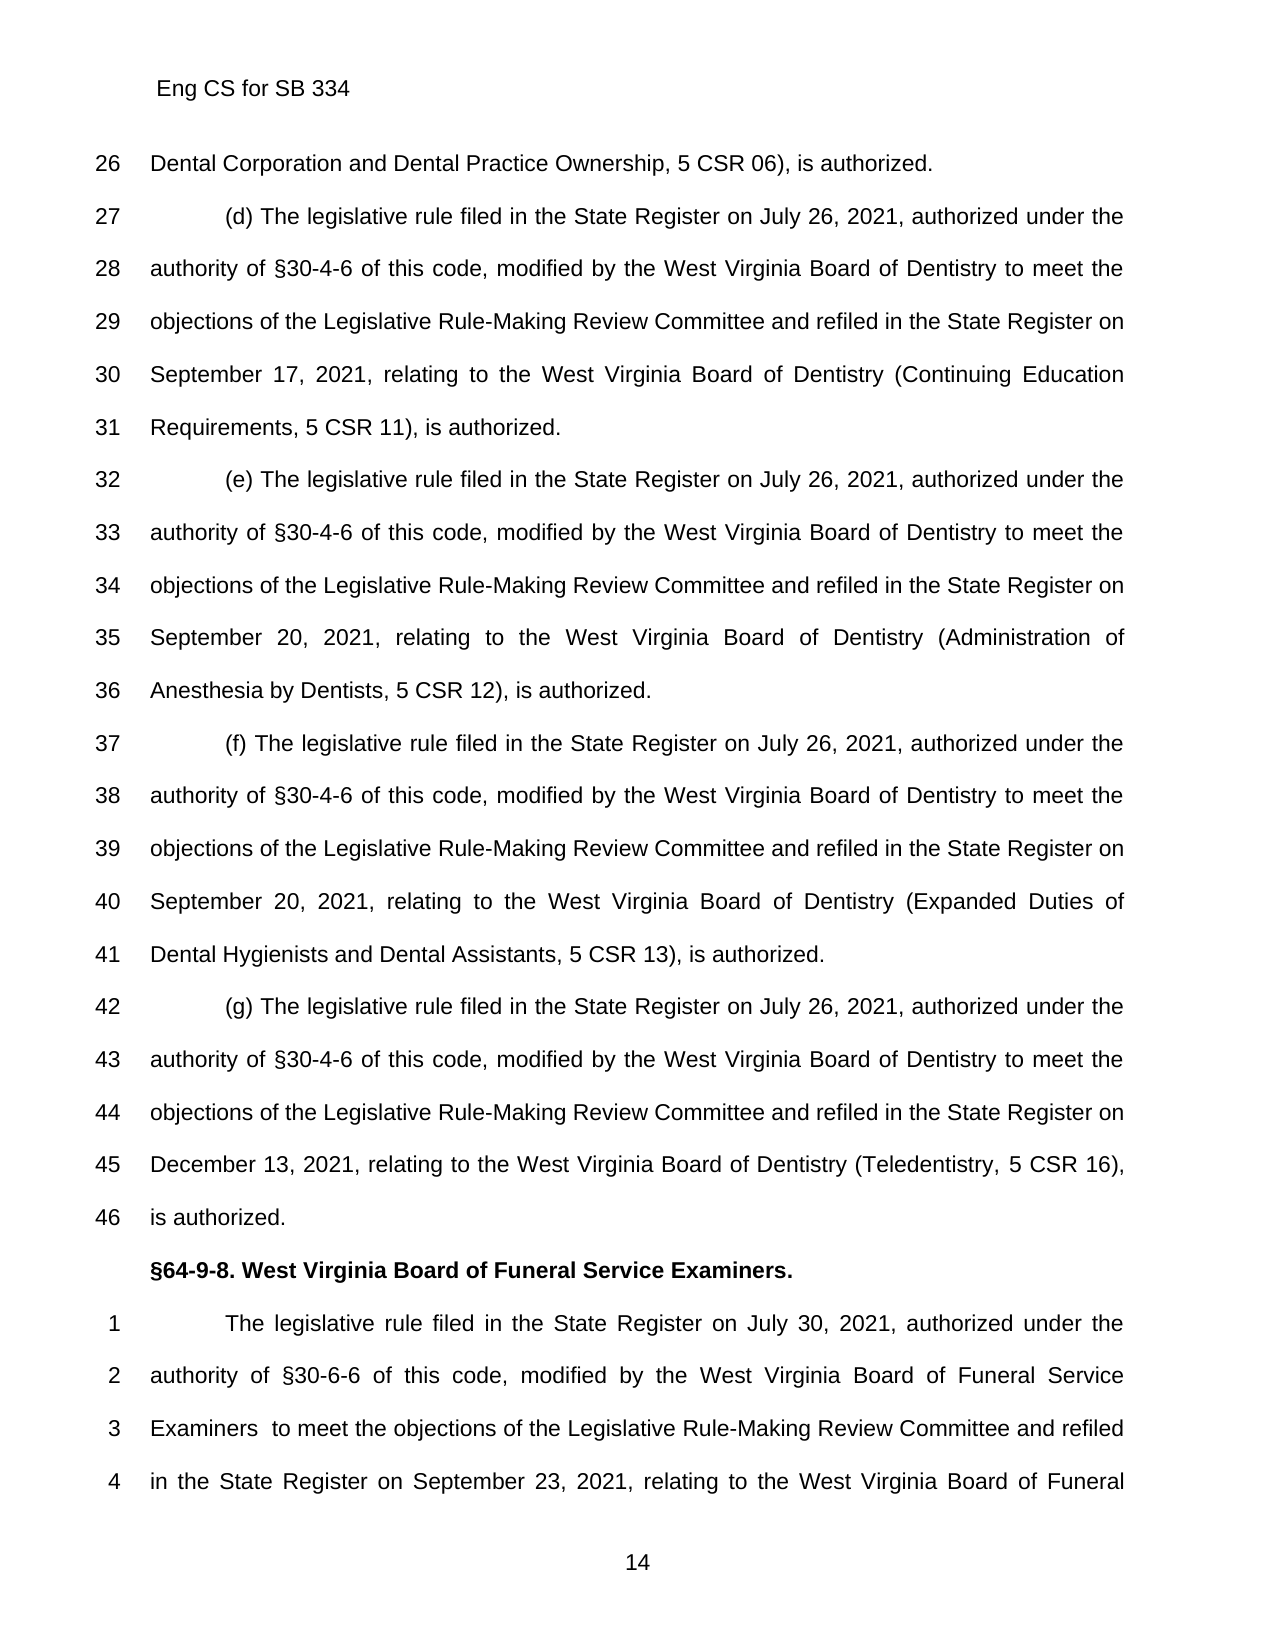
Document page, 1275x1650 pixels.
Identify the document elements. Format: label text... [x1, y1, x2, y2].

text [150, 150, 1125, 176]
text (e) The legislative rule filed in the State Register on July 26, 2021, authorized under the authority of §30-4-6 of this code, modified by the West Virginia Board of Dentistry to meet the objections of the Legislative Rule-Making Review Committee and refiled in the State Register on September 20, 2021, relating to the West Virginia Board of Dentistry (Administration of Anesthesia by Dentists, 5 CSR 12), is authorized. [150, 466, 1125, 703]
text (d) The legislative rule filed in the State Register on July 26, 2021, authorized under the authority of §30-4-6 of this code, modified by the West Virginia Board of Dentistry to meet the objections of the Legislative Rule-Making Review Committee and refiled in the State Register on September 17, 2021, relating to the West Virginia Board of Dentistry (Continuing Education Requirements, 5 CSR 11), is authorized. [150, 203, 1125, 440]
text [150, 1309, 1125, 1494]
subtitle §64-9-8. West Virginia Board of Funeral Service Examiners. [150, 1257, 1125, 1283]
text (f) The legislative rule filed in the State Register on July 26, 2021, authorized under the authority of §30-4-6 of this code, modified by the West Virginia Board of Dentistry to meet the objections of the Legislative Rule-Making Review Committee and refiled in the State Register on September 20, 2021, relating to the West Virginia Board of Dentistry (Expanded Duties of Dental Hygienists and Dental Assistants, 5 CSR 13), is authorized. [150, 730, 1125, 967]
text (g) The legislative rule filed in the State Register on July 26, 2021, authorized under the authority of §30-4-6 of this code, modified by the West Virginia Board of Dentistry to meet the objections of the Legislative Rule-Making Review Committee and refiled in the State Register on December 13, 2021, relating to the West Virginia Board of Dentistry (Teledentistry, 5 CSR 16), is authorized. [150, 993, 1125, 1231]
